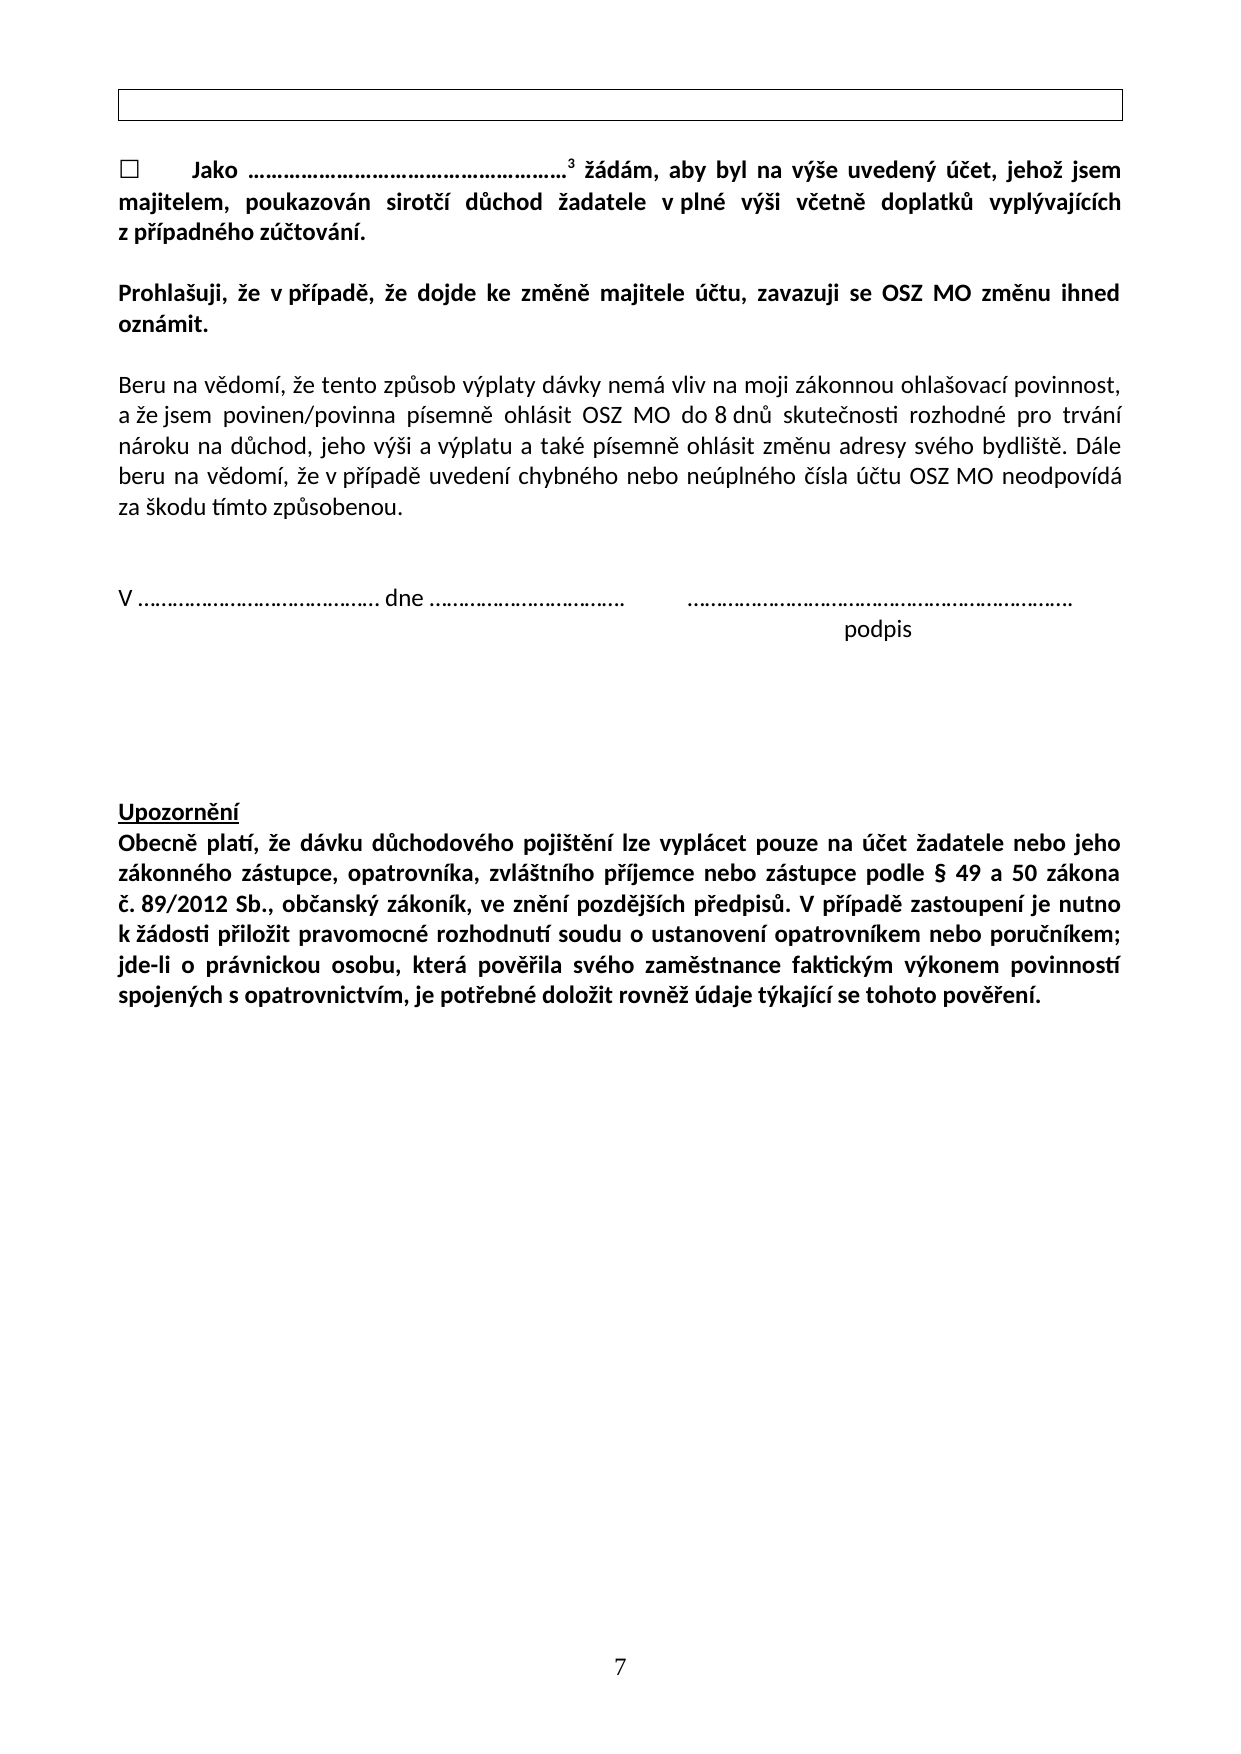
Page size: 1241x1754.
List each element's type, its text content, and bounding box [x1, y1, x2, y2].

text Obecně platí, že dávku důchodového pojištění lze vyplácet pouze na účet žadatele nebo jeho zákonného zástupce, opatrovníka, zvláštního příjemce nebo zástupce podle § 49 a 50 zákona č. 89/2012 Sb., občanský zákoník, ve znění pozdějších předpisů. V případě zastoupení je nutno k žádosti přiložit pravomocné rozhodnutí soudu o ustanovení opatrovníkem nebo poručníkem; jde-li o právnickou osobu, která pověřila svého zaměstnance faktickým výkonem povinností spojených s opatrovnictvím, je potřebné doložit rovněž údaje týkající se tohoto pověření. [118, 827, 1122, 1010]
text Jako ………………………………………………3 žádám, aby byl na výše uvedený účet, jehož jsem majitelem, poukazován sirotčí důchod žadatele v plné výši včetně doplatků vyplývajících z případného zúčtování. [118, 152, 1122, 247]
text V …………………………………… dne ……………………………. …………………………………………………………. podpis [118, 583, 1122, 644]
text Prohlašuji, že v případě, že dojde ke změně majitele účtu, zavazuji se OSZ MO změnu ihned oznámit. [118, 277, 1122, 338]
text Upozornění [118, 796, 1122, 827]
text Beru na vědomí, že tento způsob výplaty dávky nemá vliv na moji zákonnou ohlašovací povinnost, a že jsem povinen/povinna písemně ohlásit OSZ MO do 8 dnů skutečnosti rozhodné pro trvání nároku na důchod, jeho výši a výplatu a také písemně ohlásit změnu adresy svého bydliště. Dále beru na vědomí, že v případě uvedení chybného nebo neúplného čísla účtu OSZ MO neodpovídá za škodu tímto způsobenou. [118, 369, 1122, 522]
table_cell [119, 90, 1122, 120]
